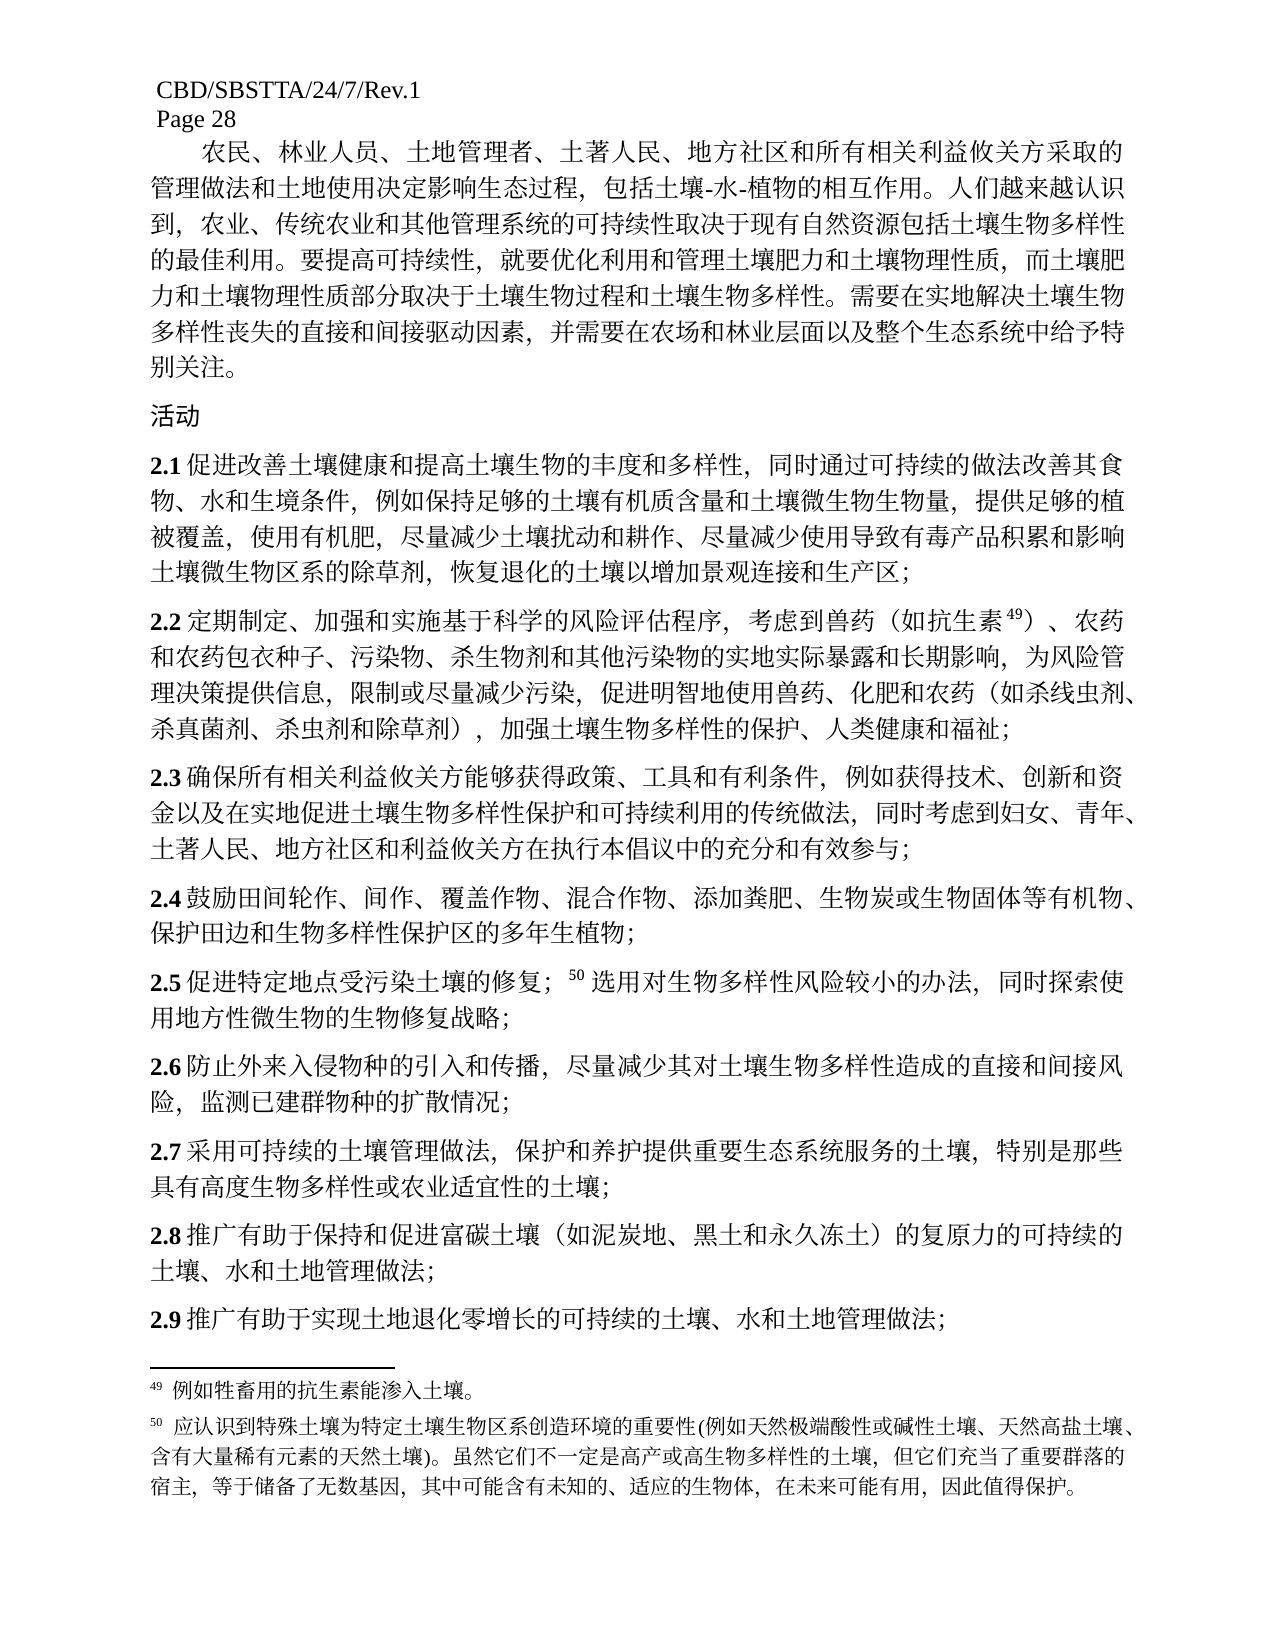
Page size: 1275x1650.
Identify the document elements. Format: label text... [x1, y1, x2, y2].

text 2.3确保所有相关利益攸关方能够获得政策、工具和有利条件，例如获得技术、创新和资金以及在实地促进土壤生物多样性保护和可持续利用的传统做法，同时考虑到妇女、青年、土著人民、地方社区和利益攸关方在执行本倡议中的充分和有效参与； [150, 758, 1125, 866]
text 2.5促进特定地点受污染土壤的修复； 选用对生物多样性风险较小的办法，同时探索使用地方性微生物的生物修复战略； [150, 963, 1125, 1034]
text 2.6防止外来入侵物种的引入和传播，尽量减少其对土壤生物多样性造成的直接和间接风险，监测已建群物种的扩散情况； [150, 1047, 1125, 1119]
text 2.7采用可持续的土壤管理做法，保护和养护提供重要生态系统服务的土壤，特别是那些具有高度生物多样性或农业适宜性的土壤； [150, 1131, 1125, 1203]
text 2.4鼓励田间轮作、间作、覆盖作物、混合作物、添加粪肥、生物炭或生物固体等有机物、保护田边和生物多样性保护区的多年生植物； [150, 878, 1125, 950]
text 农民、林业人员、土地管理者、土著人民、地方社区和所有相关利益攸关方采取的管理做法和土地使用决定影响生态过程，包括土壤-水-植物的相互作用。人们越来越认识到，农业、传统农业和其他管理系统的可持续性取决于现有自然资源包括土壤生物多样性的最佳利用。要提高可持续性，就要优化利用和管理土壤肥力和土壤物理性质，而土壤肥力和土壤物理性质部分取决于土壤生物过程和土壤生物多样性。需要在实地解决土壤生物多样性丧失的直接和间接驱动因素，并需要在农场和林业层面以及整个生态系统中给予特别关注。 [150, 132, 1125, 384]
text 2.1促进改善土壤健康和提高土壤生物的丰度和多样性，同时通过可持续的做法改善其食物、水和生境条件，例如保持足够的土壤有机质含量和土壤微生物生物量，提供足够的植被覆盖，使用有机肥，尽量减少土壤扰动和耕作、尽量减少使用导致有毒产品积累和影响土壤微生物区系的除草剂，恢复退化的土壤以增加景观连接和生产区； [150, 445, 1125, 589]
text 活动 [150, 397, 1125, 433]
text 2.2定期制定、加强和实施基于科学的风险评估程序，考虑到兽药（如抗生素）、农药和农药包衣种子、污染物、杀生物剂和其他污染物的实地实际暴露和长期影响，为风险管理决策提供信息，限制或尽量减少污染，促进明智地使用兽药、化肥和农药（如杀线虫剂、杀真菌剂、杀虫剂和除草剂），加强土壤生物多样性的保护、人类健康和福祉； [150, 602, 1125, 745]
text 2.8推广有助于保持和促进富碳土壤（如泥炭地、黑土和永久冻土）的复原力的可持续的土壤、水和土地管理做法； [150, 1216, 1125, 1288]
text 2.9推广有助于实现土地退化零增长的可持续的土壤、水和土地管理做法； [150, 1300, 1125, 1336]
